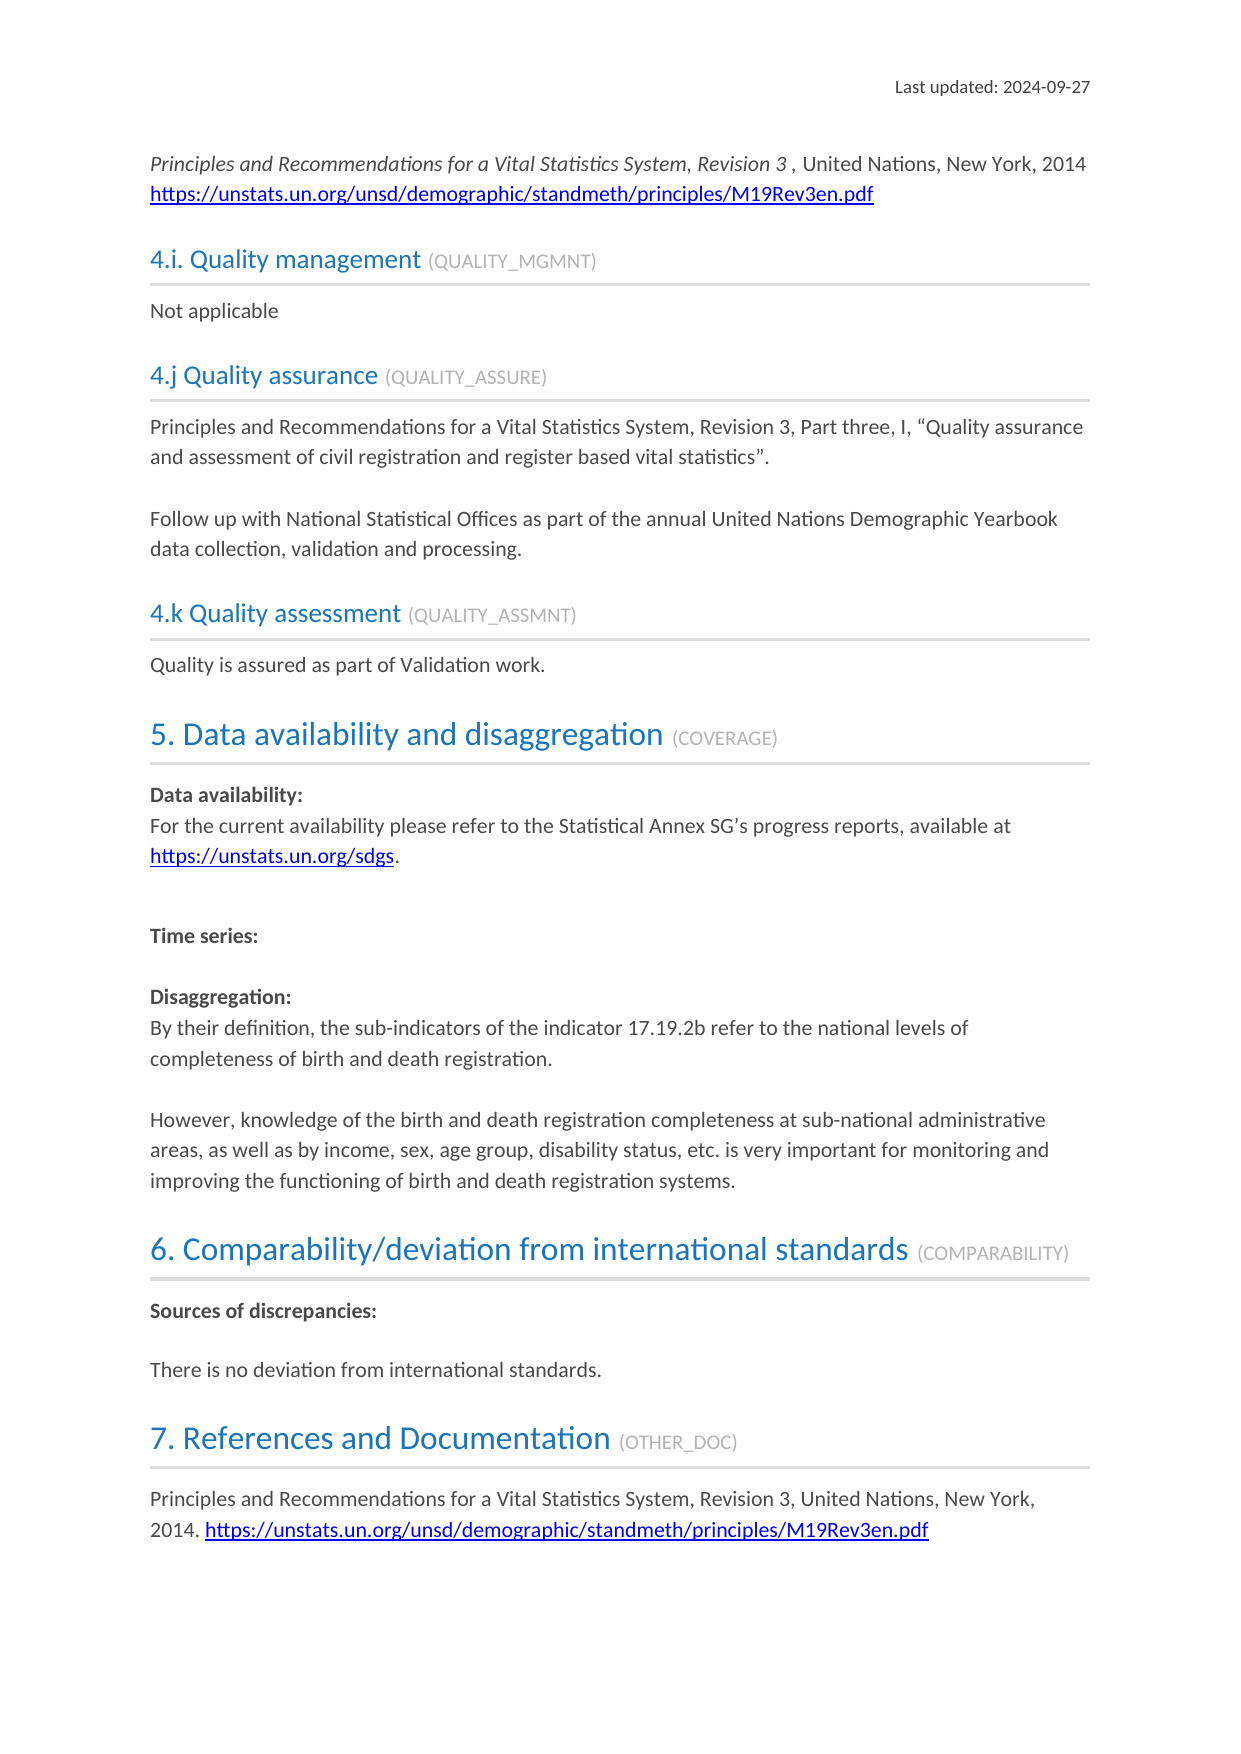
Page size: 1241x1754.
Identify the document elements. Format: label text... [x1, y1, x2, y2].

text Principles and Recommendations for a Vital Statistics System, Revision 3, United Nations, New York, 2014. https://unstats.un.org/unsd/demographic/standmeth/principles/M19Rev3en.pdf [150, 1486, 1090, 1543]
text However, knowledge of the birth and death registration completeness at sub-national administrative areas, as well as by income, sex, age group, disability status, etc. is very important for monitoring and improving the functioning of birth and death registration systems. [150, 1106, 1090, 1194]
text Time series: [150, 922, 1090, 949]
text 4.k Quality assessment (QUALITY_ASSMNT) [150, 597, 1090, 638]
text 5. Data availability and disaggregation (COVERAGE) [150, 713, 1090, 762]
text Principles and Recommendations for a Vital Statistics System, Revision 3, Part three, I, “Quality assurance and assessment of civil registration and register based vital statistics”. [150, 413, 1090, 470]
text 6. Comparability/deviation from international standards (COMPARABILITY) [150, 1228, 1090, 1277]
text Data availability: [150, 781, 1090, 808]
text Follow up with National Statistical Offices as part of the annual United Nations Demographic Yearbook data collection, validation and processing. [150, 505, 1090, 562]
text Principles and Recommendations for a Vital Statistics System, Revision 3 , United Nations, New York, 2014 https://unstats.un.org/unsd/demographic/standmeth/principles/M19Rev3en.pdf [150, 150, 1090, 207]
text Sources of discrepancies: [150, 1297, 1090, 1324]
text 7. References and Documentation (OTHER_DOC) [150, 1417, 1090, 1466]
text 4.i. Quality management (QUALITY_MGMNT) [150, 242, 1090, 283]
text For the current availability please refer to the Statistical Annex SG’s progress reports, available at https://unstats.un.org/sdgs. [150, 812, 1090, 869]
text Quality is assured as part of Validation work. [150, 652, 1090, 678]
text Not applicable [150, 297, 1090, 323]
text There is no deviation from international standards. [150, 1356, 1090, 1382]
text 4.j Quality assurance (QUALITY_ASSURE) [150, 358, 1090, 399]
text By their definition, the sub-indicators of the indicator 17.19.2b refer to the national levels of completeness of birth and death registration. [150, 1014, 1090, 1071]
text Disaggregation: [150, 983, 1090, 1010]
